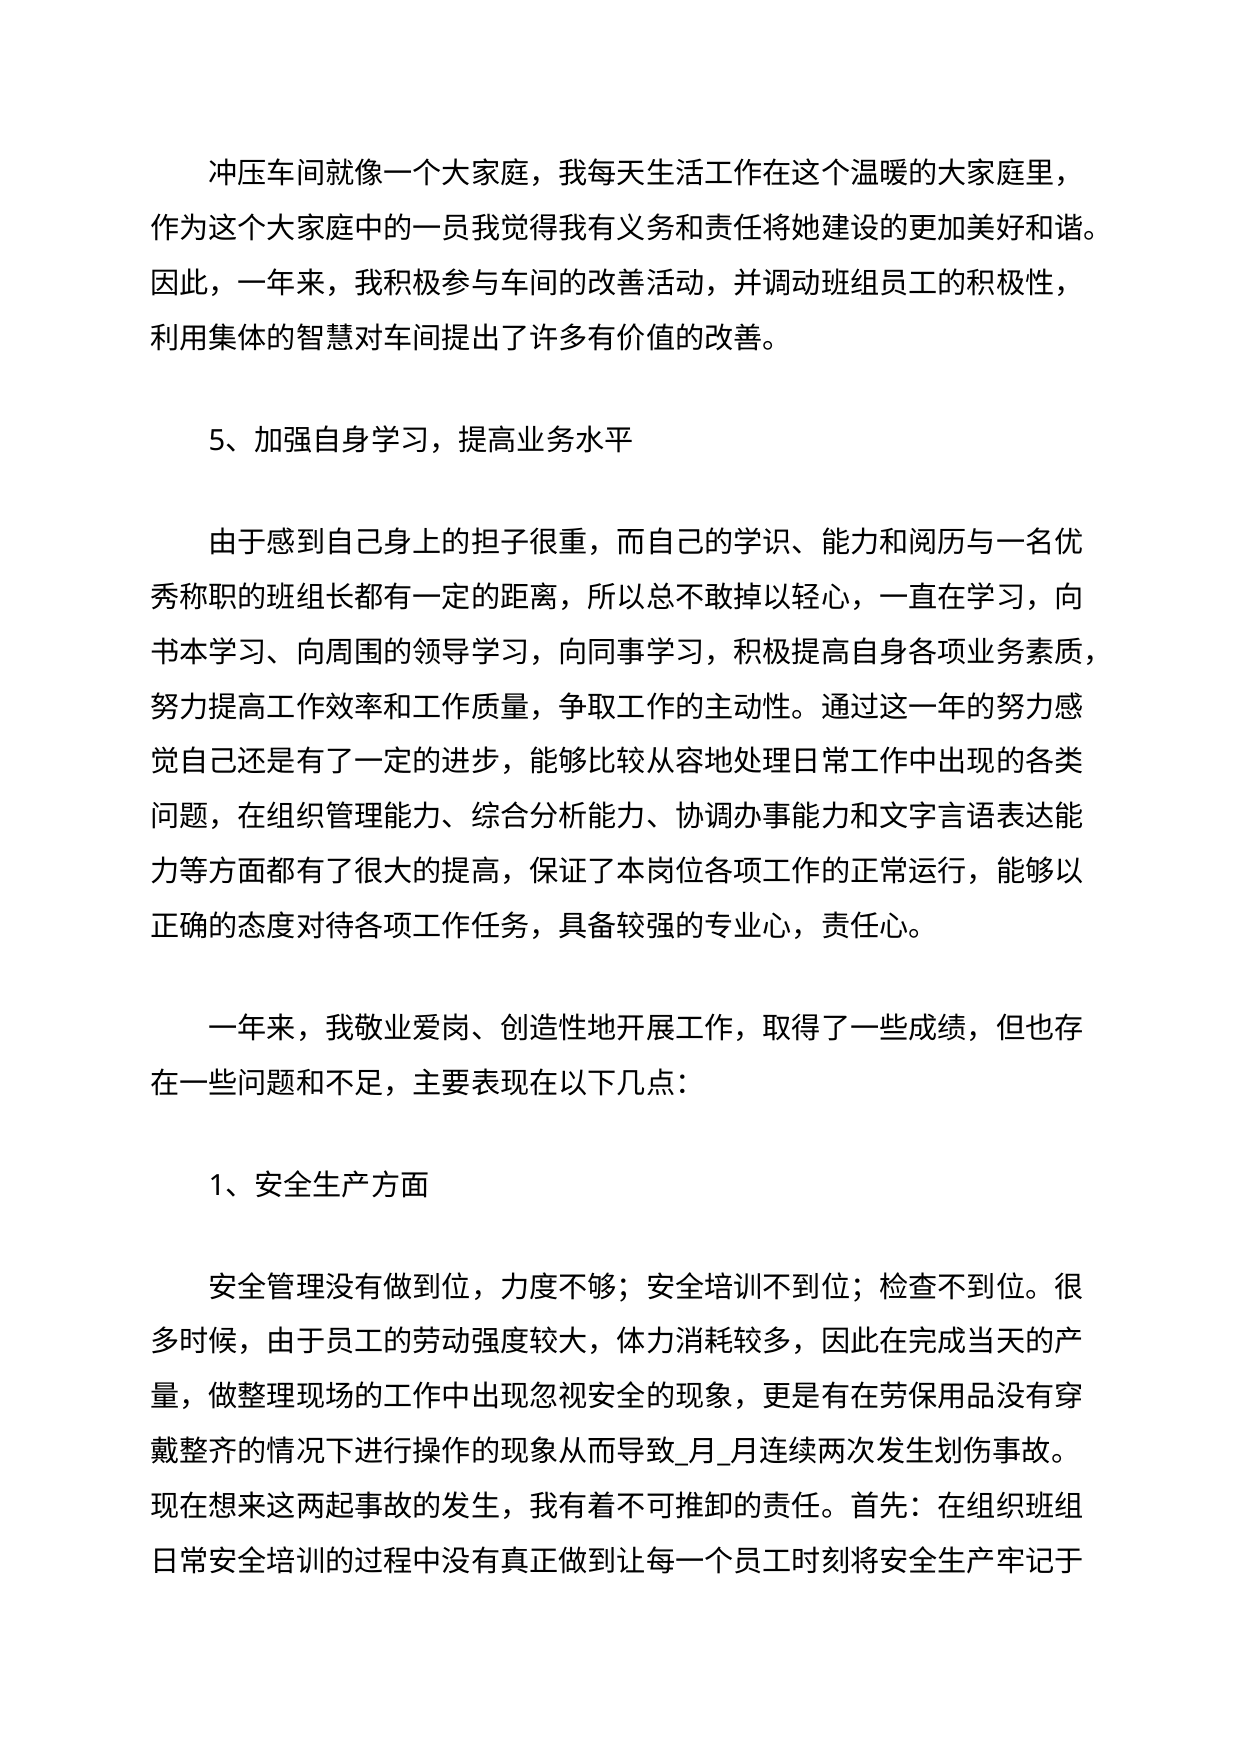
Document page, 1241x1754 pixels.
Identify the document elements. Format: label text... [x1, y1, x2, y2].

text 一年来，我敬业爱岗、创造性地开展工作，取得了一些成绩，但也存在一些问题和不足，主要表现在以下几点： [150, 1004, 1090, 1102]
text 1、安全生产方面 [150, 1161, 1090, 1203]
text 5、加强自身学习，提高业务水平 [150, 416, 1090, 459]
text 由于感到自己身上的担子很重，而自己的学识、能力和阅历与一名优秀称职的班组长都有一定的距离，所以总不敢掉以轻心，一直在学习，向书本学习、向周围的领导学习，向同事学习，积极提高自身各项业务素质，努力提高工作效率和工作质量，争取工作的主动性。通过这一年的努力感觉自己还是有了一定的进步，能够比较从容地处理日常工作中出现的各类问题，在组织管理能力、综合分析能力、协调办事能力和文字言语表达能力等方面都有了很大的提高，保证了本岗位各项工作的正常运行，能够以正确的态度对待各项工作任务，具备较强的专业心，责任心。 [150, 518, 1090, 945]
text 冲压车间就像一个大家庭，我每天生活工作在这个温暖的大家庭里，作为这个大家庭中的一员我觉得我有义务和责任将她建设的更加美好和谐。因此，一年来，我积极参与车间的改善活动，并调动班组员工的积极性，利用集体的智慧对车间提出了许多有价值的改善。 [150, 150, 1090, 357]
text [150, 1263, 1090, 1580]
